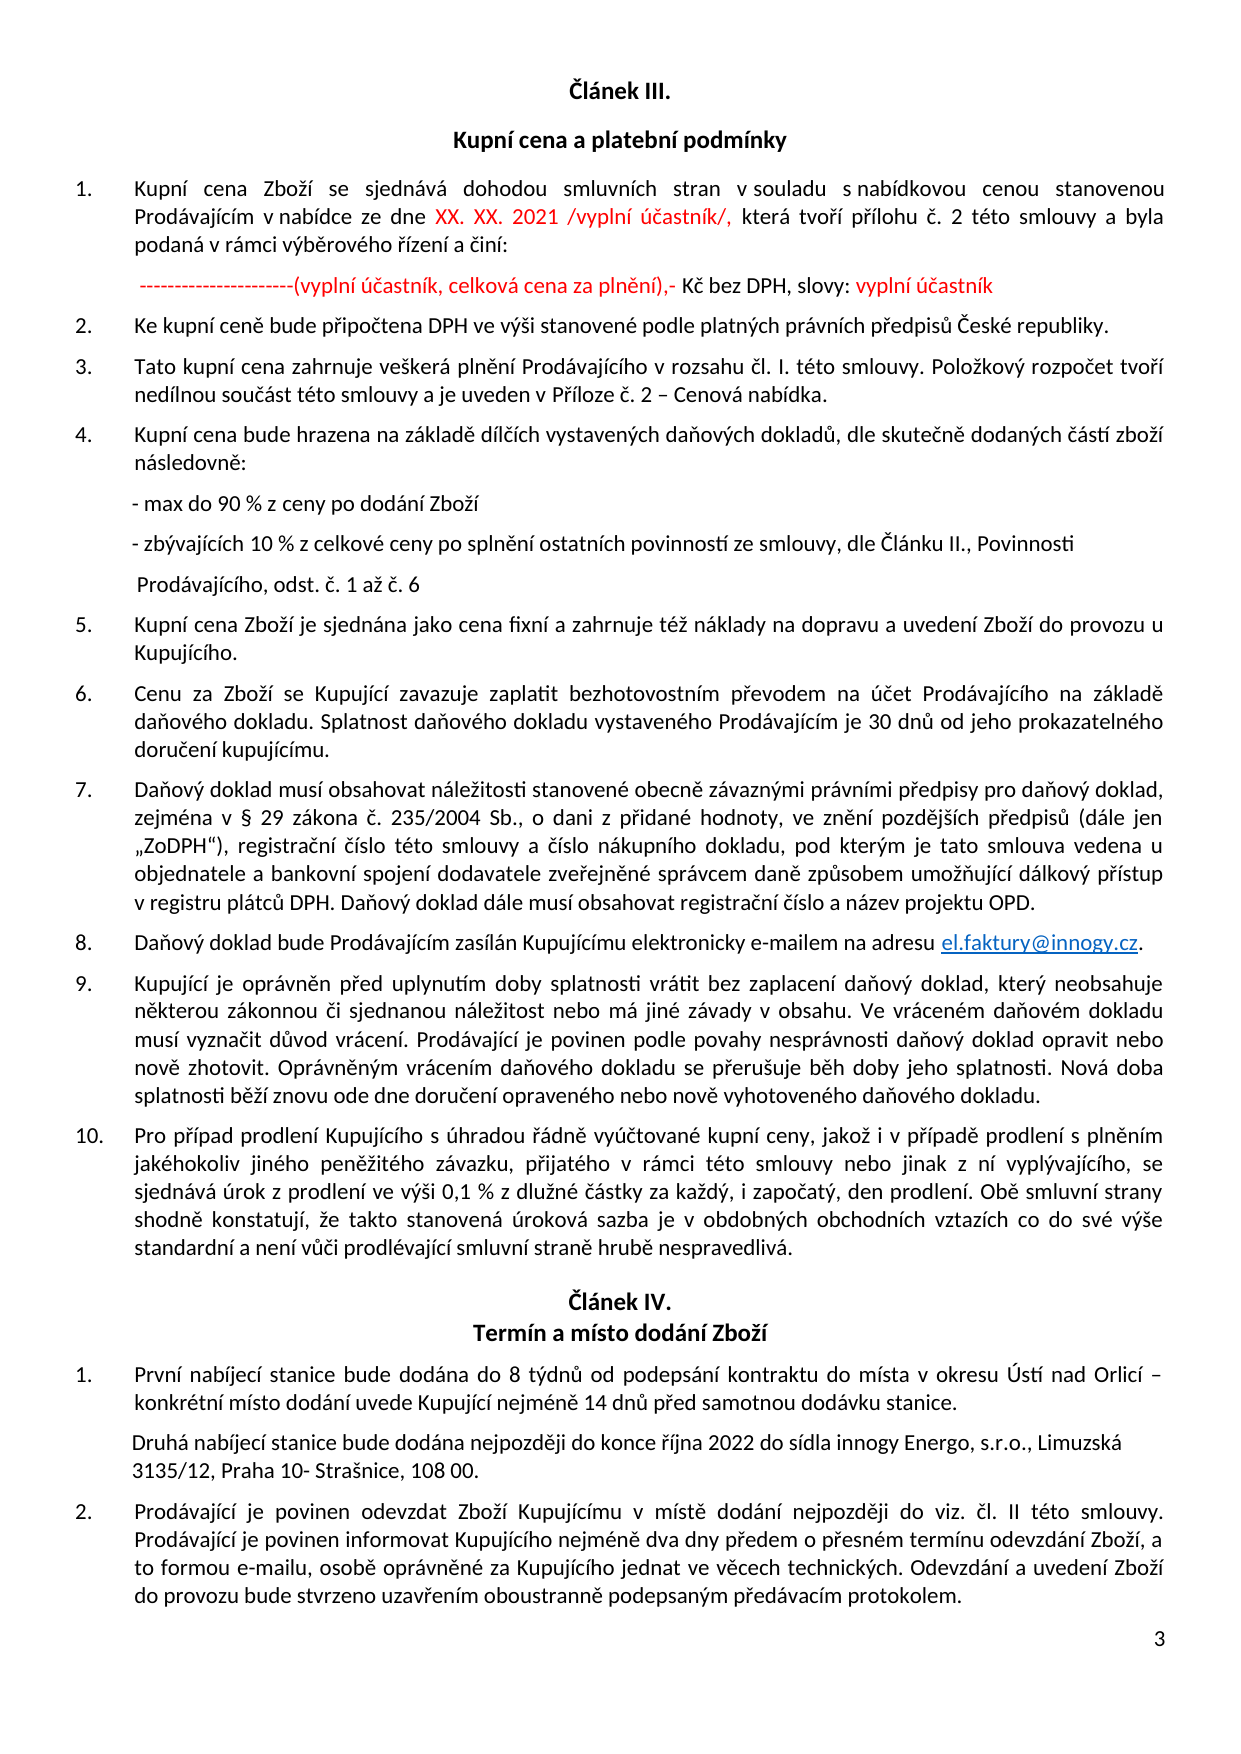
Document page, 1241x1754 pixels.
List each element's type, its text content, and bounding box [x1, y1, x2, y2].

list Kupní cena Zboží se sjednává dohodou smluvních stran v souladu s nabídkovou cenou stanovenou Prodávajícím v nabídce ze dne XX. XX. 2021 /vyplní účastník/, která tvoří přílohu č. 2 této smlouvy a byla podaná v rámci výběrového řízení a činí: [75, 174, 1165, 258]
text - zbývajících 10 % z celkové ceny po splnění ostatních povinností ze smlouvy, dle Článku II., Povinnosti [75, 529, 1165, 557]
list Prodávající je povinen odevzdat Zboží Kupujícímu v místě dodání nejpozději do viz. čl. II této smlouvy. Prodávající je povinen informovat Kupujícího nejméně dva dny předem o přesném termínu odevzdání Zboží, a to formou e-mailu, osobě oprávněné za Kupujícího jednat ve věcech technických. Odevzdání a uvedení Zboží do provozu bude stvrzeno uzavřením oboustranně podepsaným předávacím protokolem. [75, 1497, 1165, 1609]
text Termín a místo dodání Zboží [75, 1317, 1165, 1347]
list Kupní cena Zboží je sjednána jako cena fixní a zahrnuje též náklady na dopravu a uvedení Zboží do provozu u Kupujícího. [75, 610, 1165, 666]
text Kupní cena a platební podmínky [75, 124, 1165, 155]
text Článek III. [75, 75, 1165, 106]
list Pro případ prodlení Kupujícího s úhradou řádně vyúčtované kupní ceny, jakož i v případě prodlení s plněním jakéhokoliv jiného peněžitého závazku, přijatého v rámci této smlouvy nebo jinak z ní vyplývajícího, se sjednává úrok z prodlení ve výši 0,1 % z dlužné částky za každý, i započatý, den prodlení. Obě smluvní strany shodně konstatují, že takto stanovená úroková sazba je v obdobných obchodních vztazích co do své výše standardní a není vůči prodlévající smluvní straně hrubě nespravedlivá. [75, 1121, 1165, 1261]
text 3135/12, Praha 10- Strašnice, 108 00. [75, 1456, 1165, 1484]
list První nabíjecí stanice bude dodána do 8 týdnů od podepsání kontraktu do místa v okresu Ústí nad Orlicí – konkrétní místo dodání uvede Kupující nejméně 14 dnů před samotnou dodávku stanice. [75, 1360, 1165, 1416]
list Kupní cena bude hrazena na základě dílčích vystavených daňových dokladů, dle skutečně dodaných částí zboží následovně: [75, 420, 1165, 476]
text - max do 90 % z ceny po dodání Zboží [75, 489, 1165, 517]
text Článek IV. [75, 1286, 1165, 1317]
list Daňový doklad bude Prodávajícím zasílán Kupujícímu elektronicky e-mailem na adresu el.faktury@innogy.cz. [75, 928, 1165, 956]
list Cenu za Zboží se Kupující zavazuje zaplatit bezhotovostním převodem na účet Prodávajícího na základě daňového dokladu. Splatnost daňového dokladu vystaveného Prodávajícím je 30 dnů od jeho prokazatelného doručení kupujícímu. [75, 679, 1165, 763]
list Ke kupní ceně bude připočtena DPH ve výši stanovené podle platných právních předpisů České republiky. [75, 311, 1165, 339]
text Prodávajícího, odst. č. 1 až č. 6 [75, 570, 1165, 598]
list Tato kupní cena zahrnuje veškerá plnění Prodávajícího v rozsahu čl. I. této smlouvy. Položkový rozpočet tvoří nedílnou součást této smlouvy a je uveden v Příloze č. 2 – Cenová nabídka. [75, 352, 1165, 408]
text ----------------------(vyplní účastník, celková cena za plnění),- Kč bez DPH, slovy: vyplní účastník [134, 271, 1165, 299]
text Druhá nabíjecí stanice bude dodána nejpozději do konce října 2022 do sídla innogy Energo, s.r.o., Limuzská [75, 1428, 1165, 1456]
list Daňový doklad musí obsahovat náležitosti stanovené obecně závaznými právními předpisy pro daňový doklad, zejména v § 29 zákona č. 235/2004 Sb., o dani z přidané hodnoty, ve znění pozdějších předpisů (dále jen „ZoDPH“), registrační číslo této smlouvy a číslo nákupního dokladu, pod kterým je tato smlouva vedena u objednatele a bankovní spojení dodavatele zveřejněné správcem daně způsobem umožňující dálkový přístup v registru plátců DPH. Daňový doklad dále musí obsahovat registrační číslo a název projektu OPD. [75, 776, 1165, 916]
list Kupující je oprávněn před uplynutím doby splatnosti vrátit bez zaplacení daňový doklad, který neobsahuje některou zákonnou či sjednanou náležitost nebo má jiné závady v obsahu. Ve vráceném daňovém dokladu musí vyznačit důvod vrácení. Prodávající je povinen podle povahy nesprávnosti daňový doklad opravit nebo nově zhotovit. Oprávněným vrácením daňového dokladu se přerušuje běh doby jeho splatnosti. Nová doba splatnosti běží znovu ode dne doručení opraveného nebo nově vyhotoveného daňového dokladu. [75, 969, 1165, 1109]
